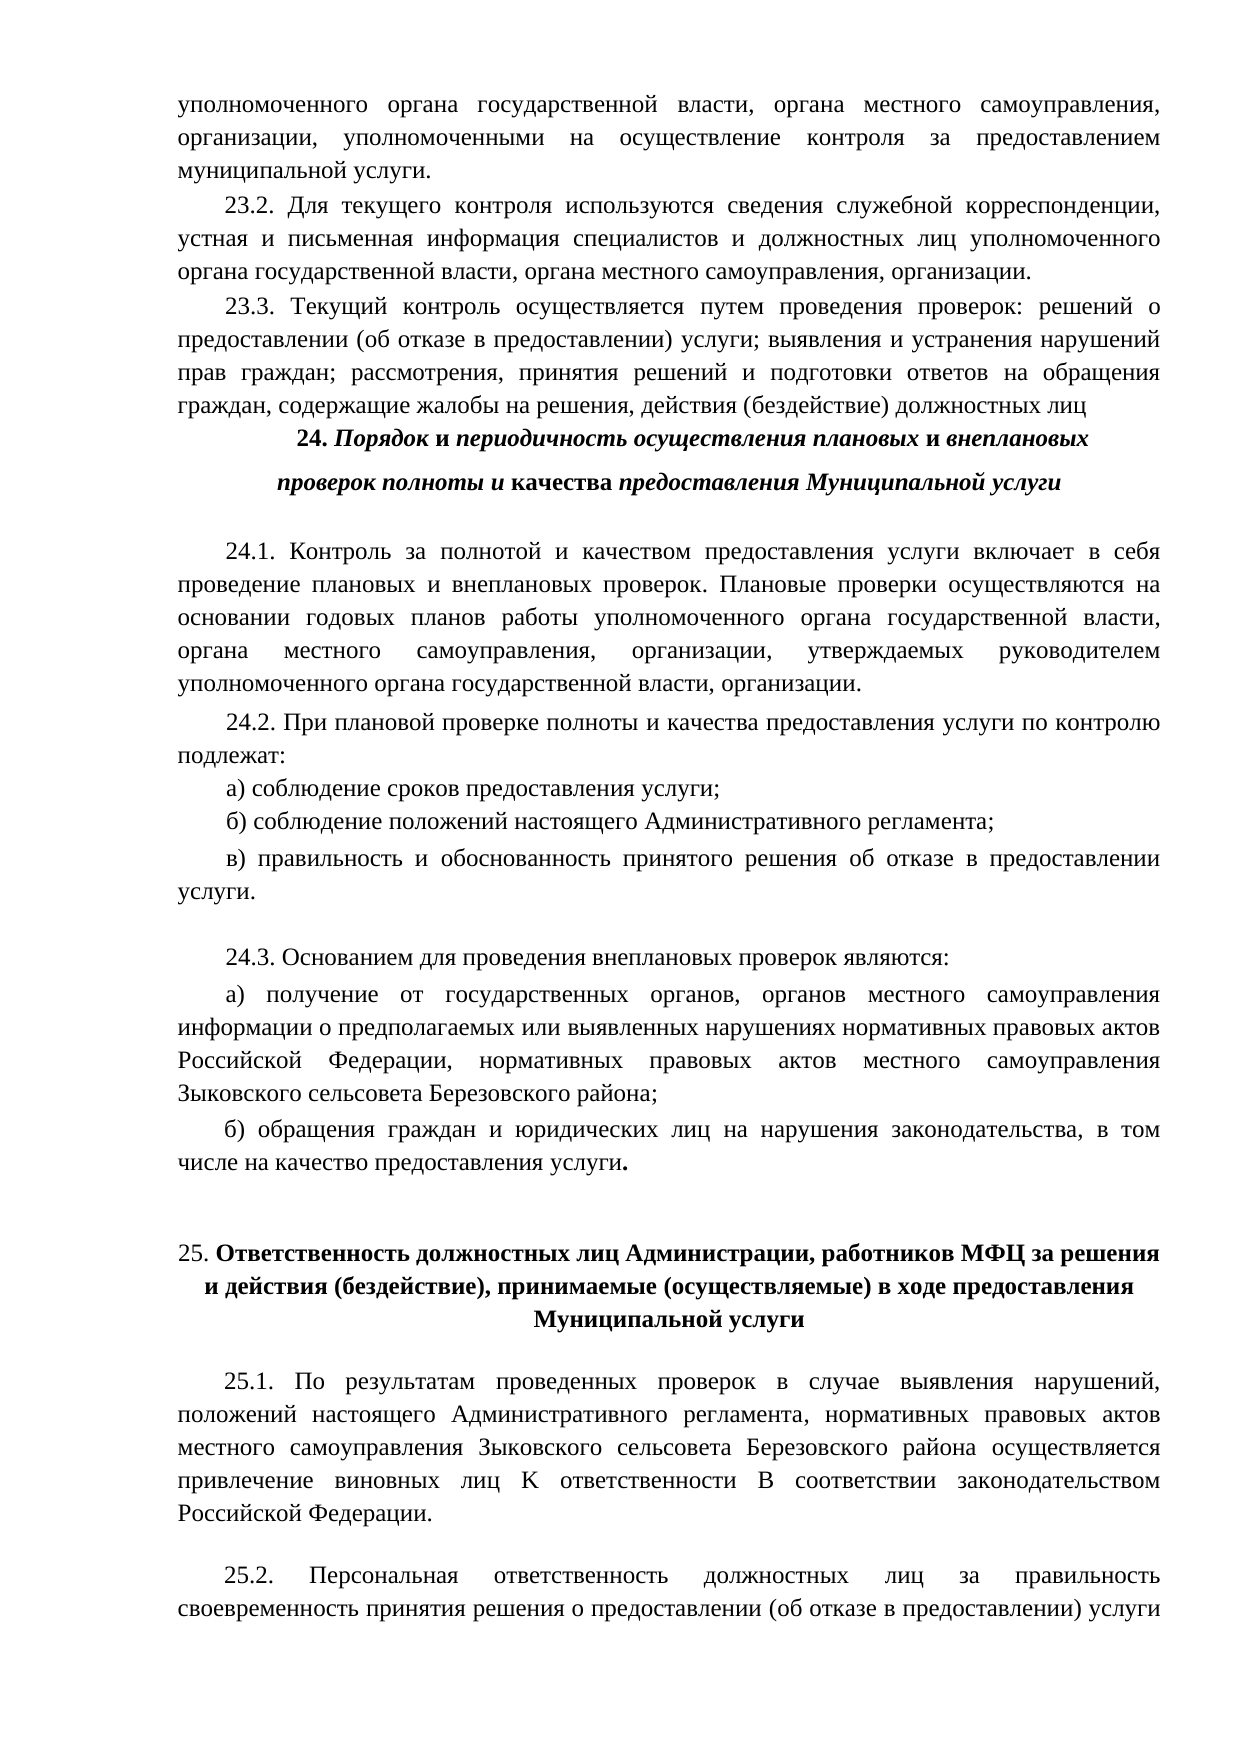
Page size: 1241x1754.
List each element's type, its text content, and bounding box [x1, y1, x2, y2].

text в) правильность и обоснованность принятого решения об отказе в предоставлении услуги. [177, 843, 1161, 904]
text 24.3. Основанием для проведения внеплановых проверок являются: [177, 942, 1161, 971]
text б) обращения граждан и юридических лиц на нарушения законодательства, в том числе на качество предоставления услуги. [177, 1114, 1161, 1176]
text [177, 89, 1161, 183]
text 25. Ответственность должностных лиц Администрации, работников МФЦ за решения и действия (бездействие), принимаемые (осуществляемые) в ходе предоставления Муниципальной услуги [177, 1238, 1161, 1333]
text a) соблюдение сроков предоставления услуги; [177, 773, 1161, 802]
text 25.1. По результатам проведенных проверок в случае выявления нарушений, положений настоящего Административного регламента, нормативных правовых актов местного самоуправления Зыковского сельсовета Березовского района осуществляется привлечение виновных лиц K ответственности B соответствии законодательством Российской Федерации. [177, 1366, 1161, 1527]
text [177, 1560, 1161, 1622]
text 23.2. Для текущего контроля используются сведения служебной корреспонденции, устная и письменная информация специалистов и должностных лиц уполномоченного органа государственной власти, органа местного самоуправления, организации. [177, 190, 1161, 285]
text 24.1. Контроль за полнотой и качеством предоставления услуги включает в себя проведение плановых и внеплановых проверок. Плановые проверки осуществляются на основании годовых планов работы уполномоченного органа государственной власти, органа местного самоуправления, организации, утверждаемых руководителем уполномоченного органа государственной власти, организации. [177, 536, 1161, 697]
text a) получение от государственных органов, органов местного самоуправления информации о предполагаемых или выявленных нарушениях нормативных правовых актов Российской Федерации, нормативных правовых актов местного самоуправления Зыковского сельсовета Березовского района; [177, 979, 1161, 1107]
text 24.2. При плановой проверке полноты и качества предоставления услуги по контролю подлежат: [177, 707, 1161, 769]
text б) соблюдение положений настоящего Административного регламента; [177, 806, 1161, 835]
text 24. Порядок и периодичность осуществления плановых и внеплановых [177, 423, 1161, 452]
text 23.3. Текущий контроль осуществляется путем проведения проверок: решений о предоставлении (об отказе в предоставлении) услуги; выявления и устранения нарушений прав граждан; рассмотрения, принятия решений и подготовки ответов на обращения граждан, содержащие жалобы на решения, действия (бездействие) должностных лиц [177, 291, 1161, 418]
text проверок полноты и качества предоставления Муниципальной услуги [177, 467, 1161, 496]
